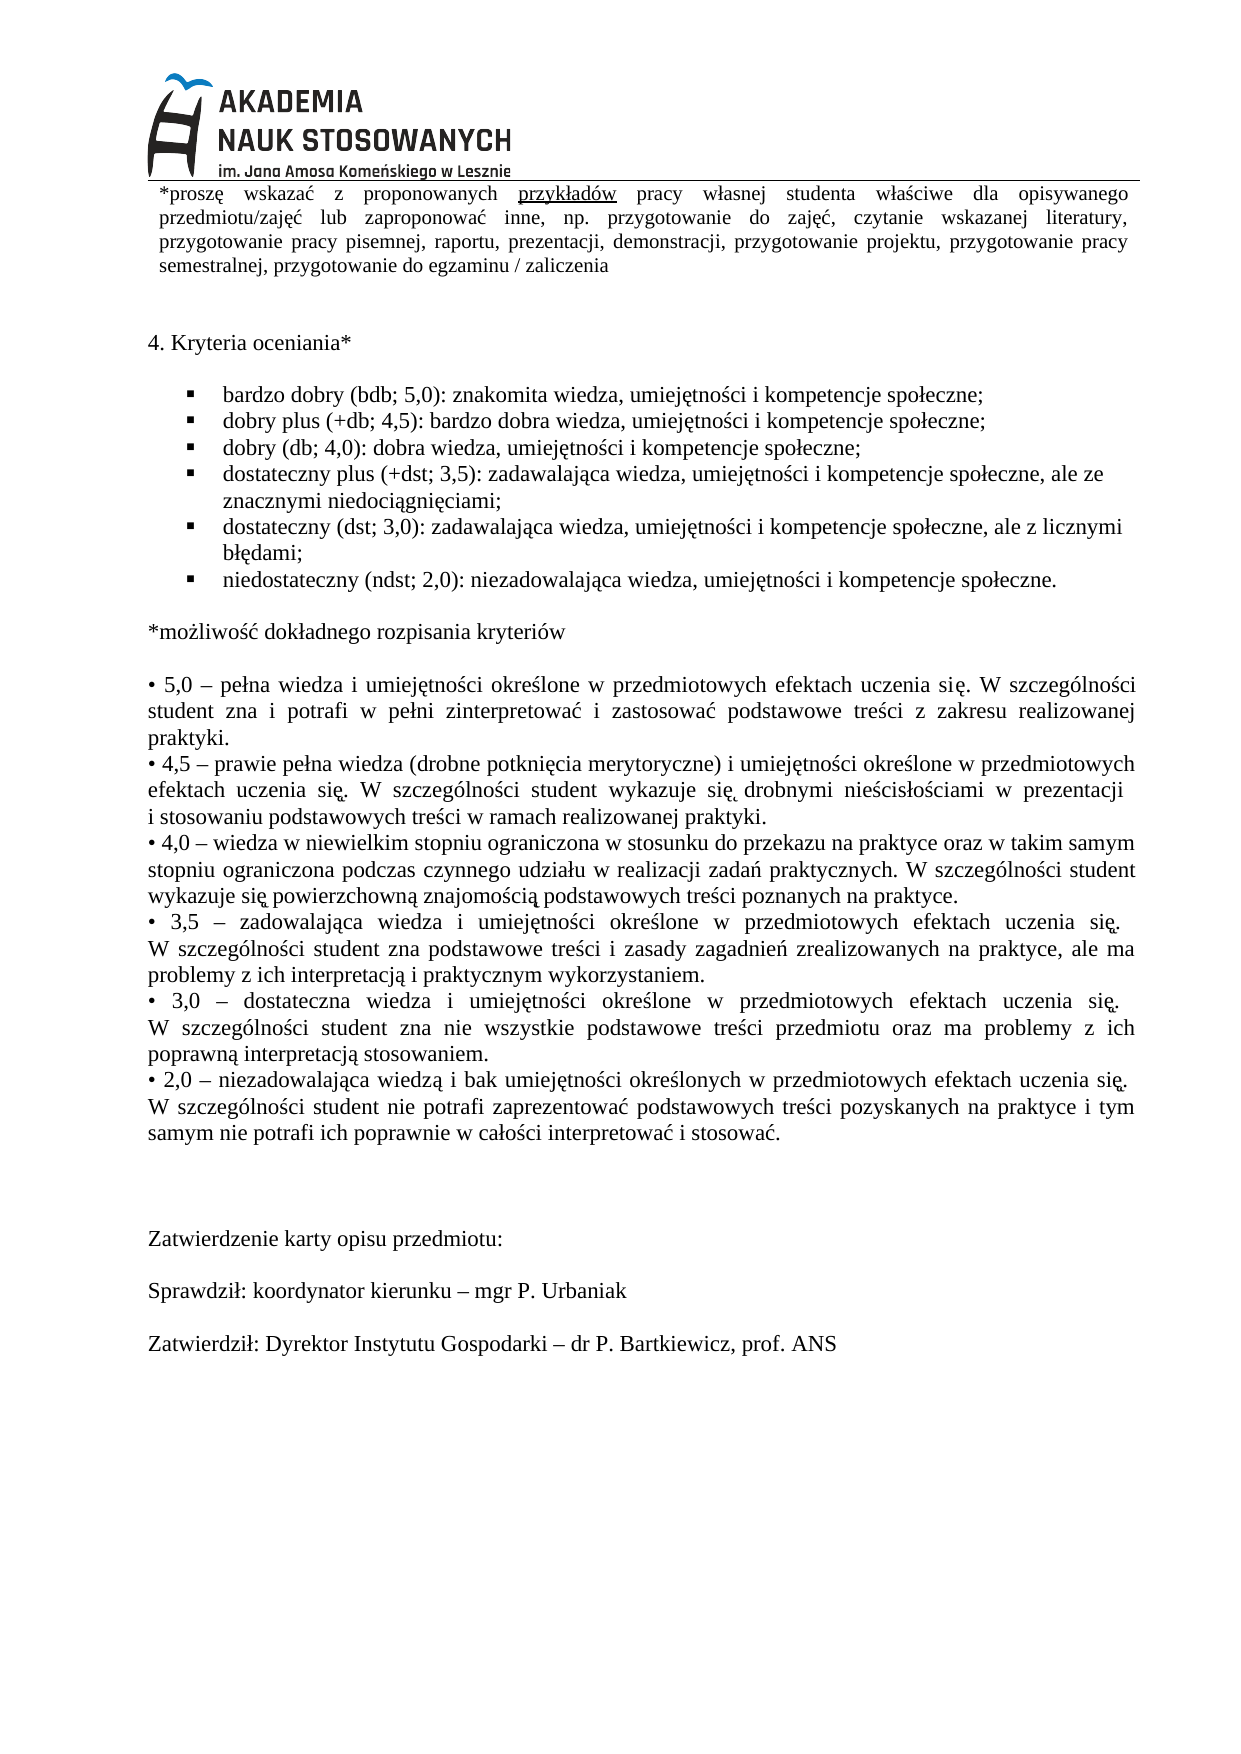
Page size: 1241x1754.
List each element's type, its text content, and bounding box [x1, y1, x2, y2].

text • 5,0 – pełna wiedza i umiejętności określone w przedmiotowych efektach uczenia się. W szczególności student zna i potrafi w pełni zinterpretować i zastosować podstawowe treści z zakresu realizowanej praktyki. [148, 671, 1137, 750]
list bardzo dobry (bdb; 5,0): znakomita wiedza, umiejętności i kompetencje społeczne; [185, 381, 1137, 408]
list • 2,0 – niezadowalająca wiedzą i bak umiejętności określonych w przedmiotowych efektach uczenia się̨. W szczególności student nie potrafi zaprezentować podstawowych treści pozyskanych na praktyce i tym samym nie potrafi ich poprawnie w całości interpretować i stosować. [148, 1066, 1137, 1146]
list dobry (db; 4,0): dobra wiedza, umiejętności i kompetencje społeczne; [185, 434, 1137, 460]
list dostateczny (dst; 3,0): zadawalająca wiedza, umiejętności i kompetencje społeczne, ale z licznymi błędami; [185, 513, 1137, 566]
list dobry plus (+db; 4,5): bardzo dobra wiedza, umiejętności i kompetencje społeczne; [185, 408, 1137, 434]
list *możliwość dokładnego rozpisania kryteriów [148, 618, 1137, 645]
text • 3,5 – zadowalająca wiedza i umiejętności określone w przedmiotowych efektach uczenia się̨. W szczególności student zna podstawowe treści i zasady zagadnień zrealizowanych na praktyce, ale ma problemy z ich interpretacją i praktycznym wykorzystaniem. [148, 908, 1137, 987]
text • 3,0 – dostateczna wiedza i umiejętności określone w przedmiotowych efektach uczenia się̨. W szczególności student zna nie wszystkie podstawowe treści przedmiotu oraz ma problemy z ich poprawną interpretacją stosowaniem. [148, 987, 1137, 1066]
list dostateczny plus (+dst; 3,5): zadawalająca wiedza, umiejętności i kompetencje społeczne, ale ze znacznymi niedociągnięciami; [185, 460, 1137, 513]
picture [147, 73, 511, 180]
list niedostateczny (ndst; 2,0): niezadowalająca wiedza, umiejętności i kompetencje społeczne. [185, 566, 1137, 592]
list Zatwierdził: Dyrektor Instytutu Gospodarki – dr P. Bartkiewicz, prof. ANS [148, 1330, 1137, 1356]
list Zatwierdzenie karty opisu przedmiotu: [148, 1224, 1137, 1251]
list Sprawdził: koordynator kierunku – mgr P. Urbaniak [148, 1277, 1137, 1304]
text • 4,5 – prawie pełna wiedza (drobne potknięcia merytoryczne) i umiejętności określone w przedmiotowych efektach uczenia się̨. W szczególności student wykazuje się̨ drobnymi nieścisłościami w prezentacji i stosowaniu podstawowych treści w ramach realizowanej praktyki. [148, 750, 1137, 829]
text 4. Kryteria oceniania* [148, 329, 1137, 356]
text • 4,0 – wiedza w niewielkim stopniu ograniczona w stosunku do przekazu na praktyce oraz w takim samym stopniu ograniczona podczas czynnego udziału w realizacji zadań praktycznych. W szczególności student wykazuje się̨ powierzchowną znajomością̨ podstawowych treści poznanych na praktyce. [148, 829, 1137, 908]
